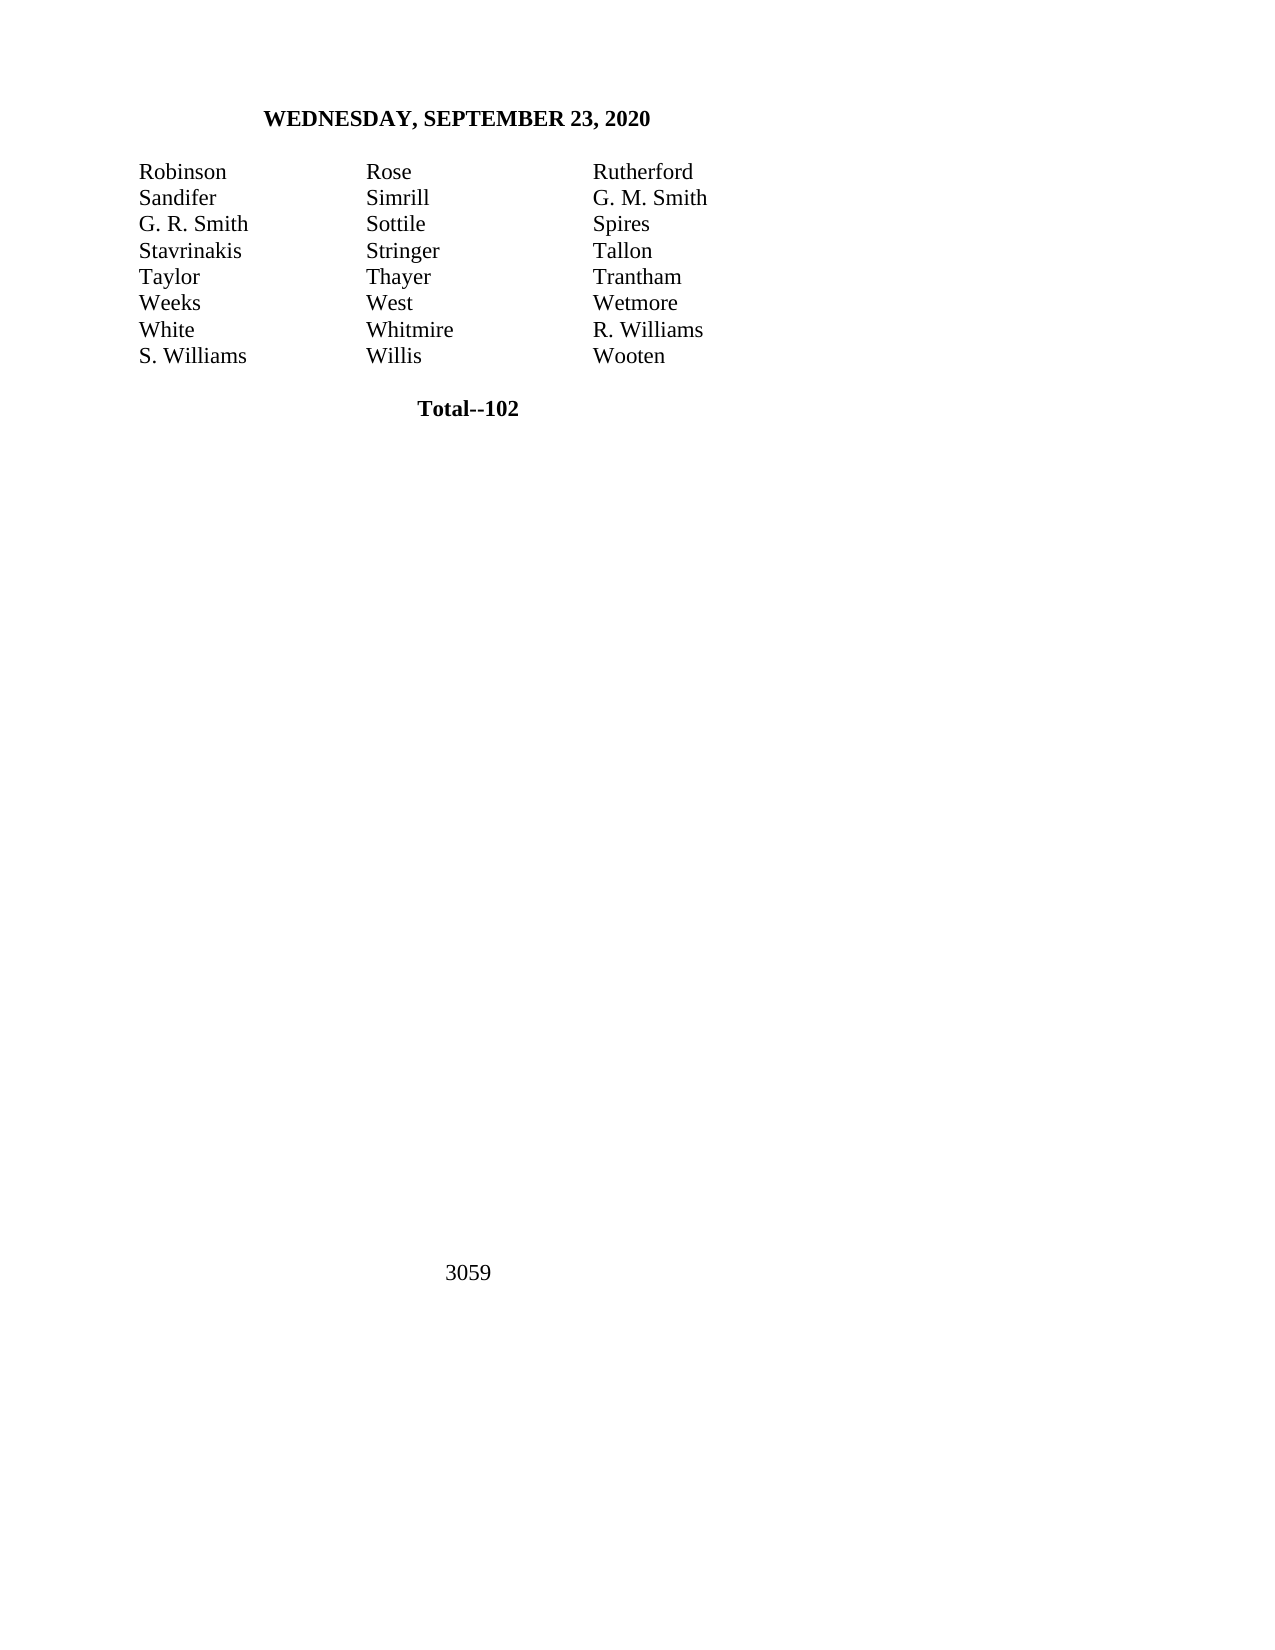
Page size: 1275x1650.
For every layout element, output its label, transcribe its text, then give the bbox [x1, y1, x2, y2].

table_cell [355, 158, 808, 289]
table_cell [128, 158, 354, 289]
text Total--102 [127, 395, 786, 421]
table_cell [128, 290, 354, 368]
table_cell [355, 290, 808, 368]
